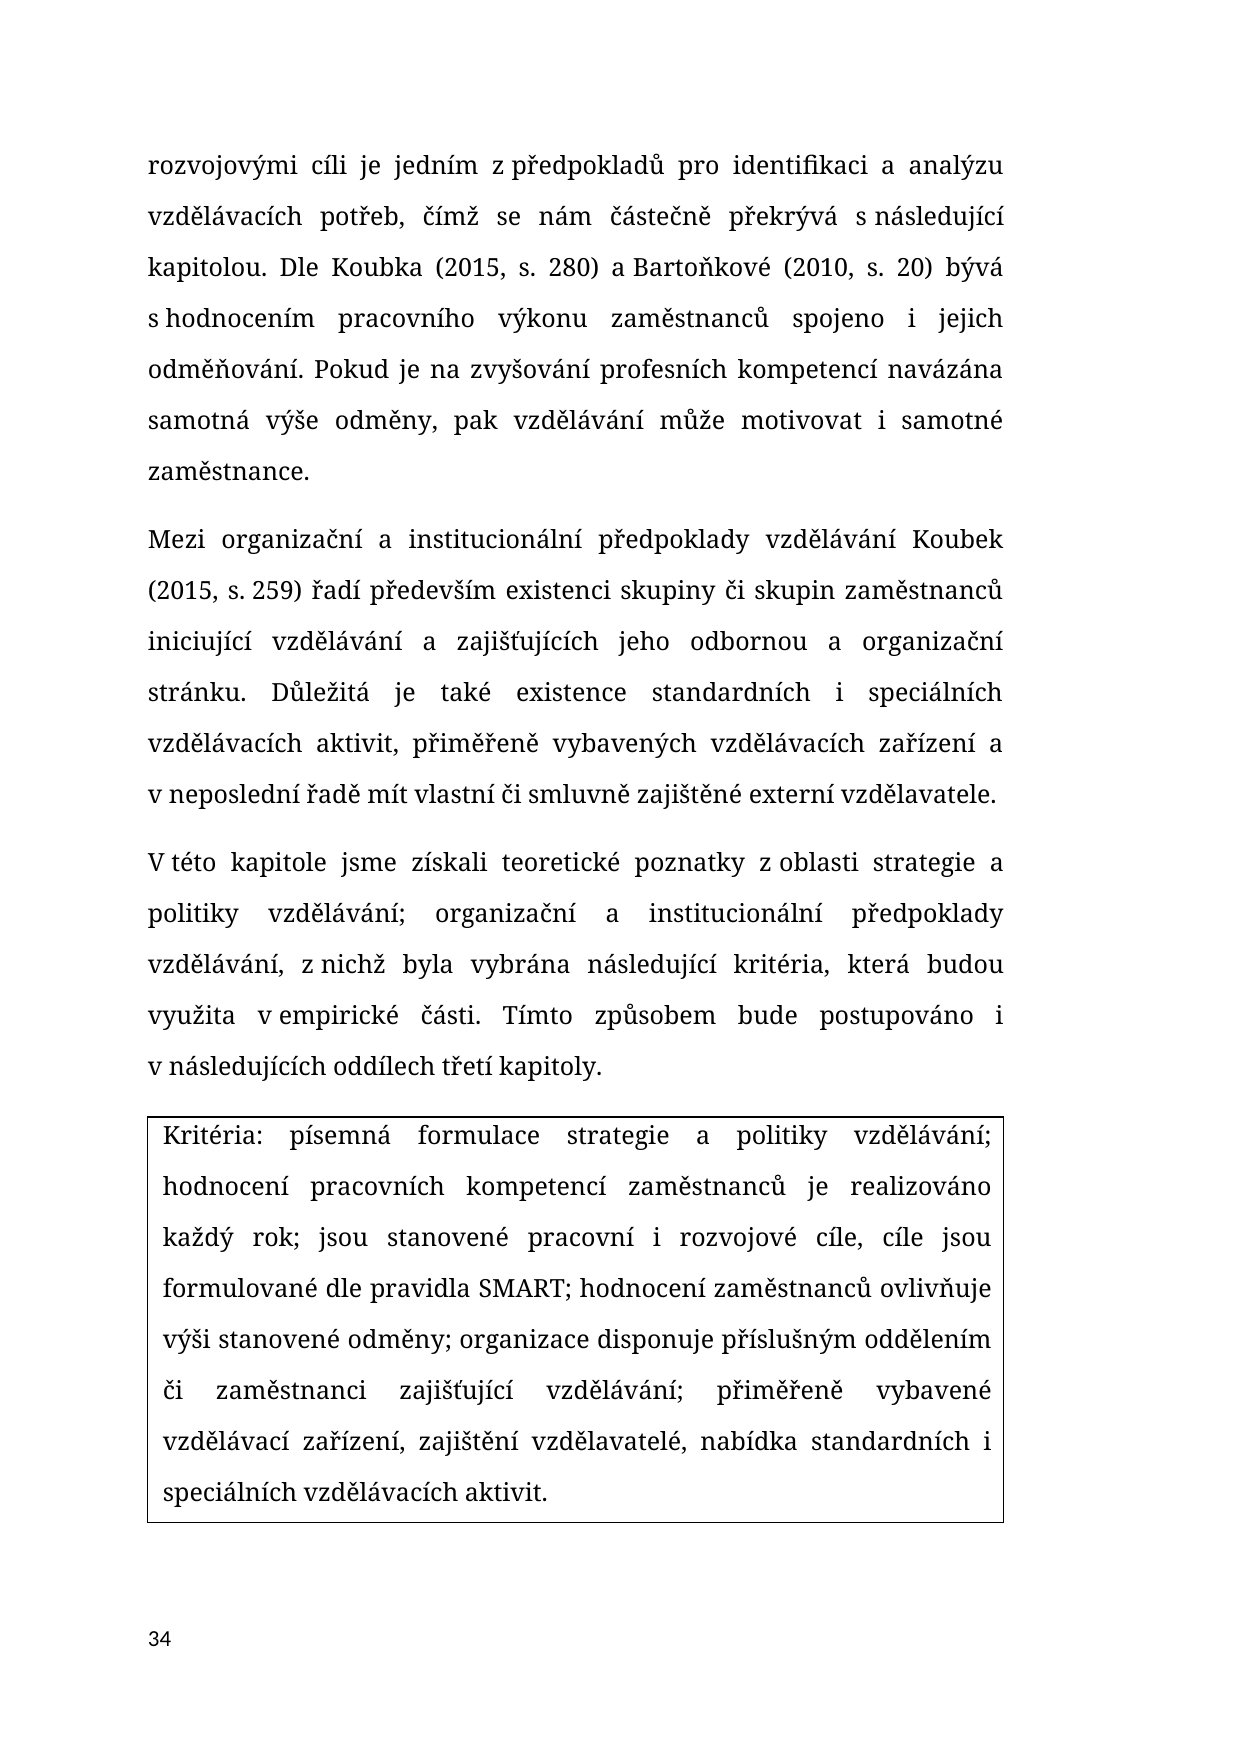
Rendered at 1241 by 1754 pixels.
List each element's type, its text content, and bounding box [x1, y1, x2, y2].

table_header Kritéria: písemná formulace strategie a politiky vzdělávání; hodnocení pracovních kompetencí zaměstnanců je realizováno každý rok; jsou stanovené pracovní i rozvojové cíle, cíle jsou formulované dle pravidla SMART; hodnocení zaměstnanců ovlivňuje výši stanovené odměny; organizace disponuje příslušným oddělením či zaměstnanci zajišťující vzdělávání; přiměřeně vybavené vzdělávací zařízení, zajištění vzdělavatelé, nabídka standardních i speciálních vzdělávacích aktivit. [148, 1118, 1003, 1522]
text V této kapitole jsme získali teoretické poznatky z oblasti strategie a politiky vzdělávání; organizační a institucionální předpoklady vzdělávání, z nichž byla vybrána následující kritéria, která budou využita v empirické části. Tímto způsobem bude postupováno i v následujících oddílech třetí kapitoly. [148, 844, 1004, 1083]
text Mezi organizační a institucionální předpoklady vzdělávání Koubek (2015, s. 259) řadí především existenci skupiny či skupin zaměstnanců iniciující vzdělávání a zajišťujících jeho odbornou a organizační stránku. Důležitá je také existence standardních i speciálních vzdělávacích aktivit, přiměřeně vybavených vzdělávacích zařízení a v neposlední řadě mít vlastní či smluvně zajištěné externí vzdělavatele. [148, 522, 1004, 811]
